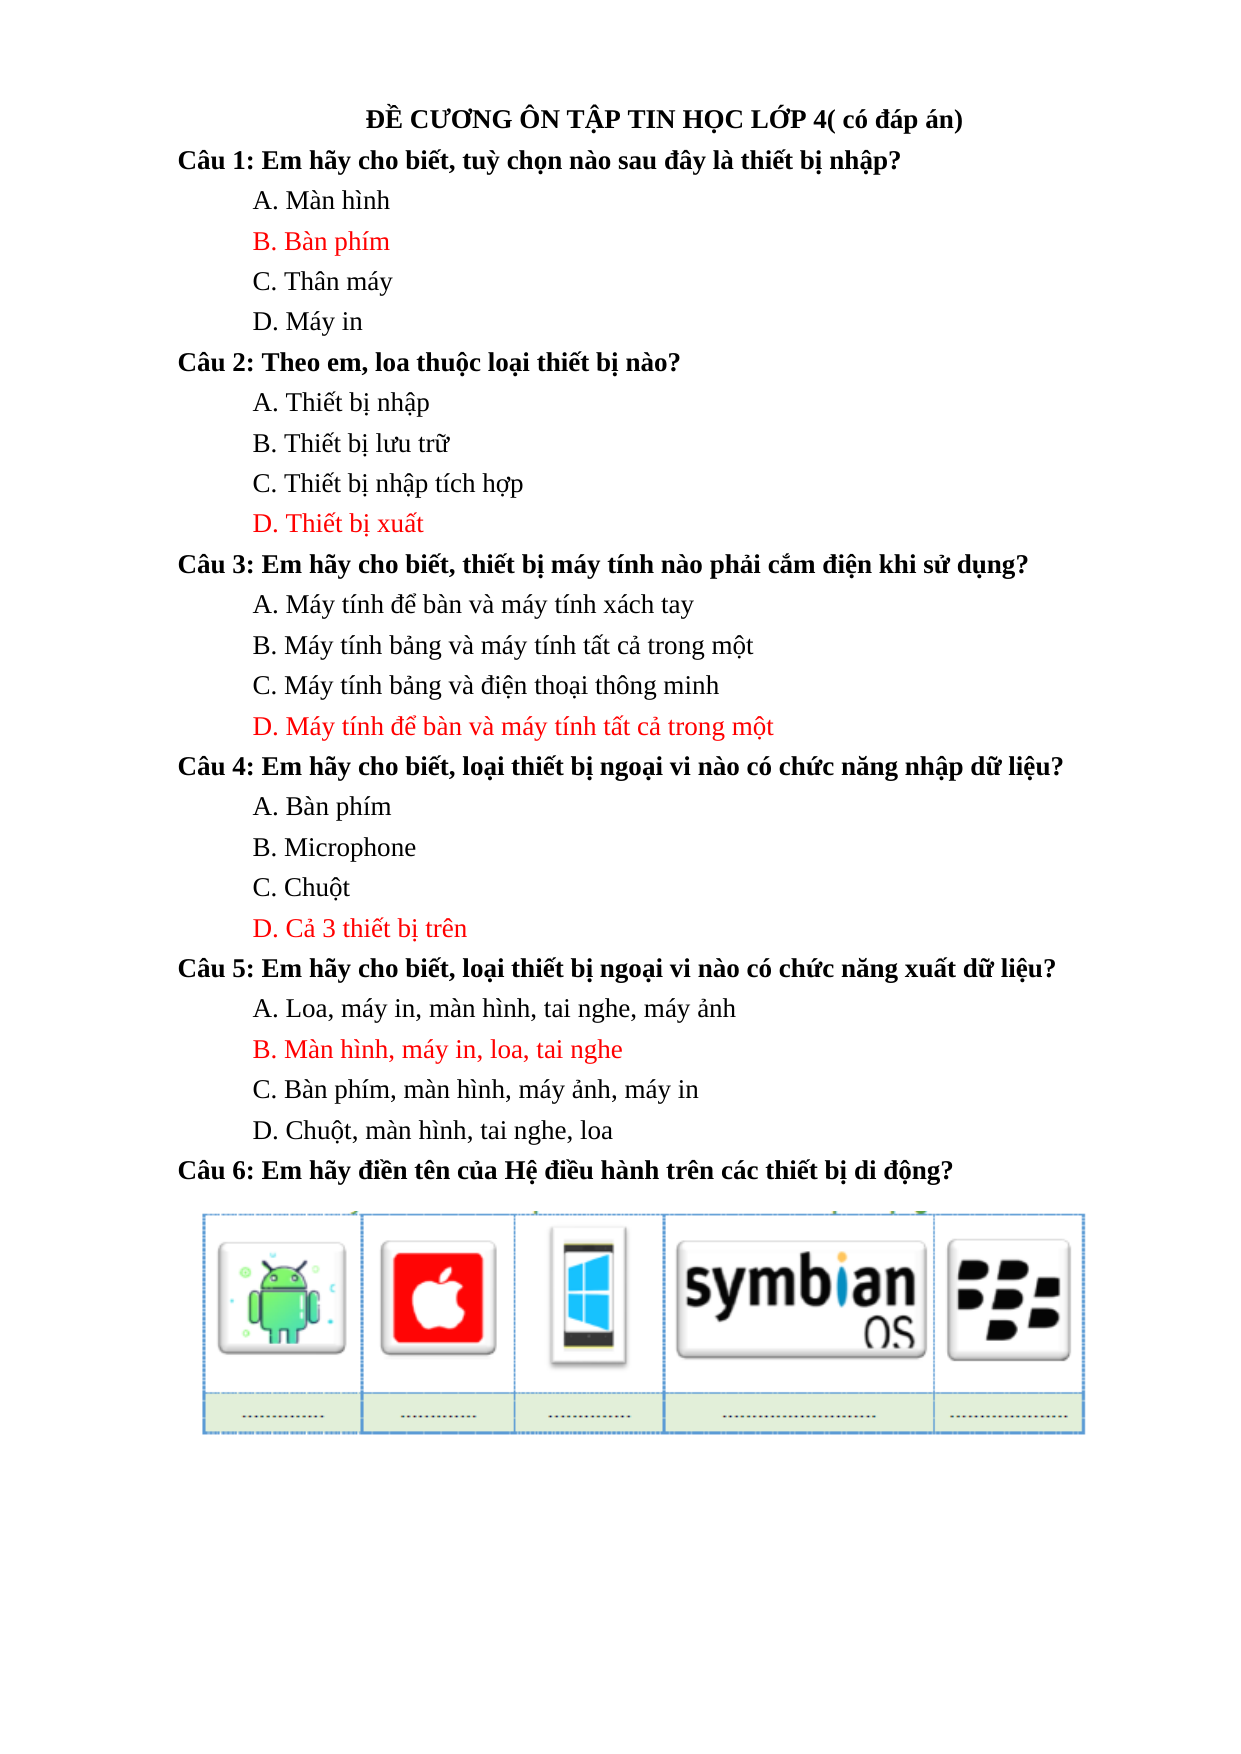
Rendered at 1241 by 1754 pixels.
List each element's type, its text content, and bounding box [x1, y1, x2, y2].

text A. Thiết bị nhập [177, 386, 1152, 417]
text D. Máy tính để bàn và máy tính tất cả trong một [177, 710, 1152, 741]
text C. Thân máy [177, 265, 1152, 296]
text A. Máy tính để bàn và máy tính xách tay [177, 588, 1152, 619]
text B. Thiết bị lưu trữ [177, 427, 1152, 458]
text Câu 1: Em hãy cho biết, tuỳ chọn nào sau đây là thiết bị nhập? [177, 144, 1152, 175]
text B. Microphone [177, 831, 1152, 862]
text C. Thiết bị nhập tích hợp [177, 467, 1152, 498]
text B. Bàn phím [177, 225, 1152, 256]
text D. Máy in [177, 306, 1152, 337]
text Câu 5: Em hãy cho biết, loại thiết bị ngoại vi nào có chức năng xuất dữ liệu? [177, 952, 1152, 983]
text B. Màn hình, máy in, loa, tai nghe [177, 1033, 1152, 1064]
text A. Bàn phím [177, 791, 1152, 822]
text D. Thiết bị xuất [177, 508, 1152, 539]
text C. Máy tính bảng và điện thoại thông minh [177, 669, 1152, 700]
text Câu 6: Em hãy điền tên của Hệ điều hành trên các thiết bị di động? [177, 1154, 1152, 1185]
text Câu 2: Theo em, loa thuộc loại thiết bị nào? [177, 346, 1152, 377]
text C. Chuột [177, 871, 1152, 902]
picture [198, 1211, 1089, 1441]
text D. Chuột, màn hình, tai nghe, loa [177, 1114, 1152, 1145]
text A. Loa, máy in, màn hình, tai nghe, máy ảnh [177, 993, 1152, 1024]
text Câu 3: Em hãy cho biết, thiết bị máy tính nào phải cắm điện khi sử dụng? [177, 548, 1152, 579]
text A. Màn hình [177, 184, 1152, 215]
text B. Máy tính bảng và máy tính tất cả trong một [177, 629, 1152, 660]
text D. Cả 3 thiết bị trên [177, 912, 1152, 943]
text Câu 4: Em hãy cho biết, loại thiết bị ngoại vi nào có chức năng nhập dữ liệu? [177, 750, 1152, 781]
text ĐỀ CƯƠNG ÔN TẬP TIN HỌC LỚP 4( có đáp án) [177, 103, 1152, 134]
text C. Bàn phím, màn hình, máy ảnh, máy in [252, 1073, 1152, 1104]
